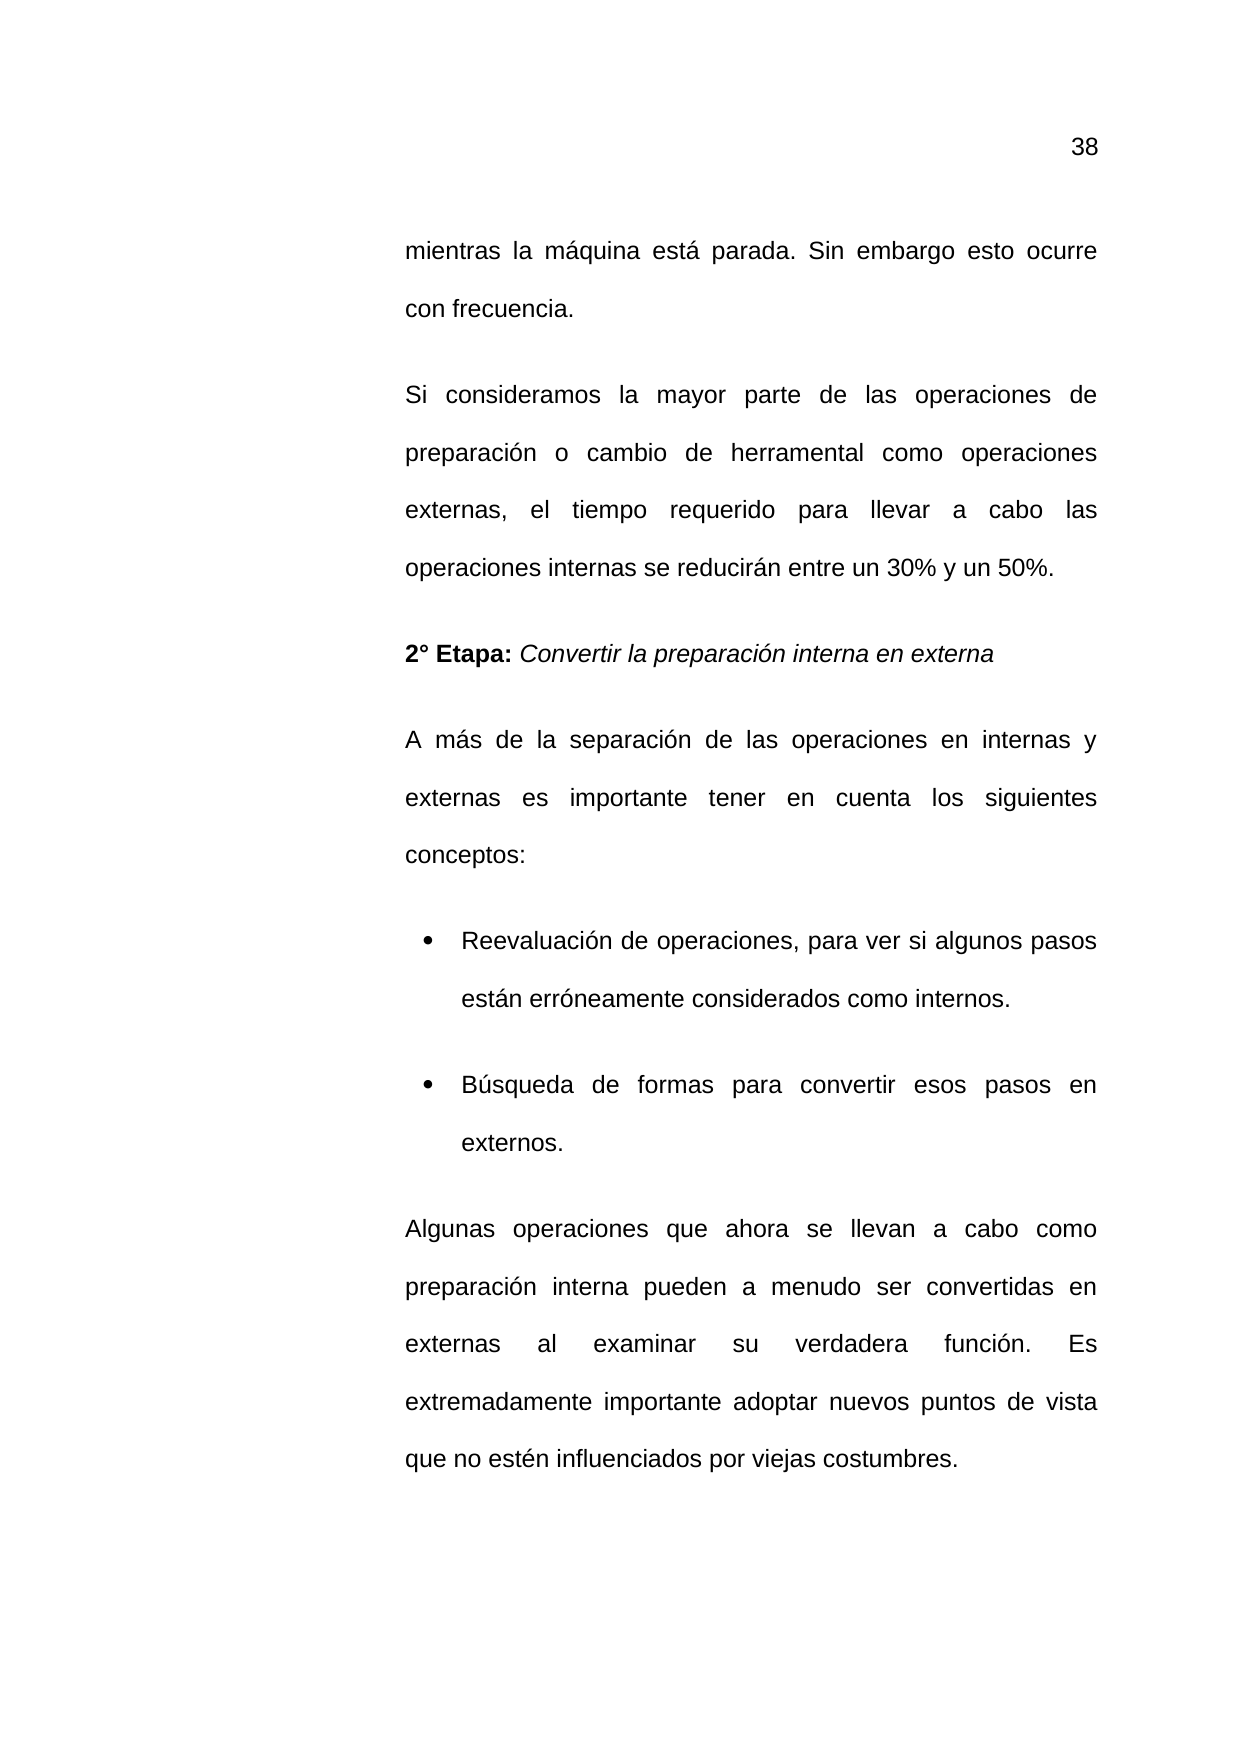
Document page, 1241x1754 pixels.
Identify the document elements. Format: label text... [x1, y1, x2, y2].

list Reevaluación de operaciones, para ver si algunos pasos están erróneamente considerados como internos. [424, 926, 1098, 1013]
text Algunas operaciones que ahora se llevan a cabo como preparación interna pueden a menudo ser convertidas en externas al examinar su verdadera función. Es extremadamente importante adoptar nuevos puntos de vista que no estén influenciados por viejas costumbres. [405, 1214, 1098, 1473]
text Si consideramos la mayor parte de las operaciones de preparación o cambio de herramental como operaciones externas, el tiempo requerido para llevar a cabo las operaciones internas se reducirán entre un 30% y un 50%. [405, 380, 1098, 581]
text 2° Etapa: Convertir la preparación interna en externa [405, 639, 1098, 667]
text A más de la separación de las operaciones en internas y externas es importante tener en cuenta los siguientes conceptos: [405, 725, 1098, 869]
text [405, 236, 1098, 322]
list Búsqueda de formas para convertir esos pasos en externos. [424, 1070, 1098, 1156]
